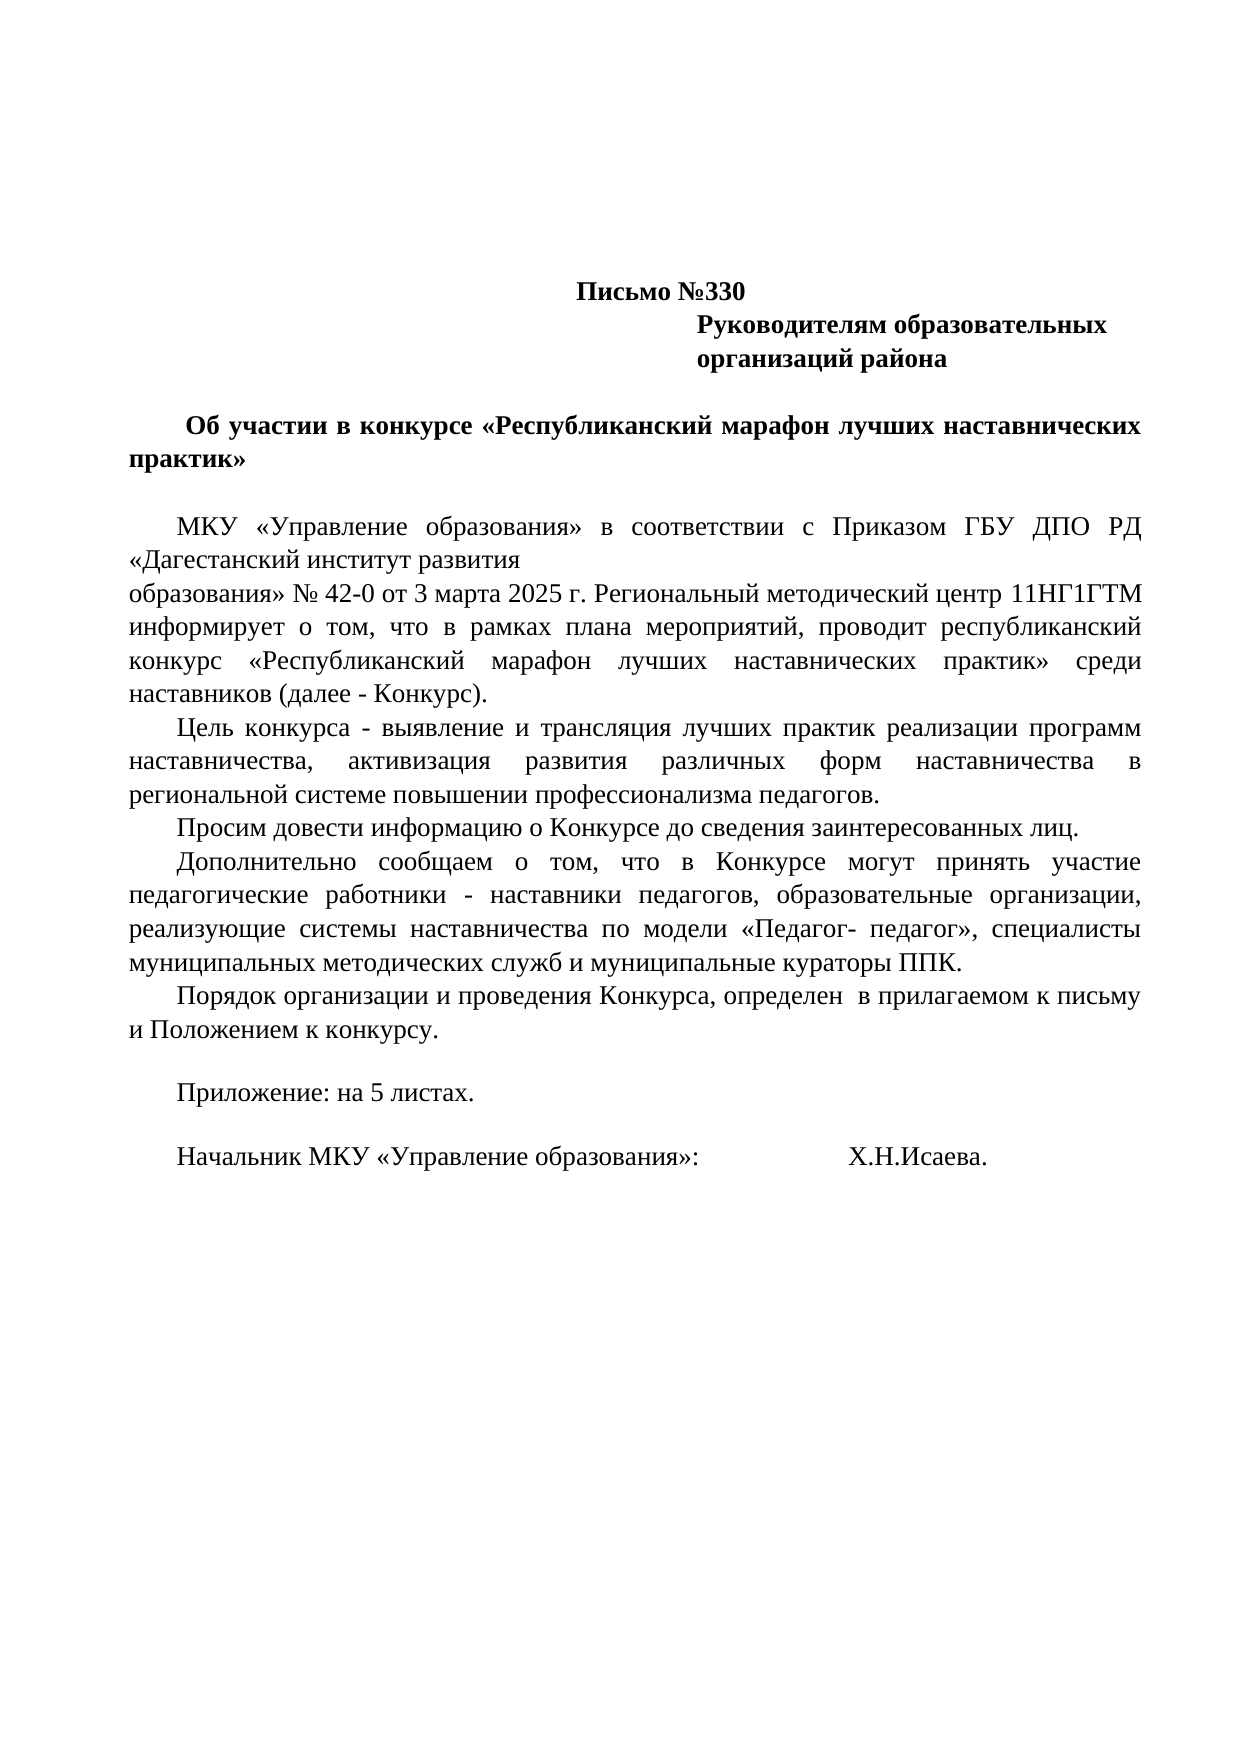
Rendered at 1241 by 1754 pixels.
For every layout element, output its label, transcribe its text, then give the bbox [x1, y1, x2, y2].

text Порядок организации и проведения Конкурса, определен в прилагаемом к письму и Положением к конкурсу. [128, 978, 1143, 1045]
text организаций района [128, 340, 1143, 374]
text Письмо №330 [128, 273, 1143, 307]
text Приложение: на 5 листах. [128, 1075, 1143, 1108]
text Об участии в конкурсе «Республиканский марафон лучших наставнических практик» [128, 407, 1143, 474]
text Дополнительно сообщаем о том, что в Конкурсе могут принять участие педагогические работники - наставники педагогов, образовательные организации, реализующие системы наставничества по модели «Педагог- педагог», специалисты муниципальных методических служб и муниципальные кураторы ППК. [128, 843, 1143, 978]
text Начальник МКУ «Управление образования»: Х.Н.Исаева. [128, 1138, 1143, 1172]
text МКУ «Управление образования» в соответствии с Приказом ГБУ ДПО РД «Дагестанский институт развития [128, 508, 1143, 575]
text Цель конкурса - выявление и трансляция лучших практик реализации программ наставничества, активизация развития различных форм наставничества в региональной системе повышении профессионализма педагогов. [128, 709, 1143, 810]
text Просим довести информацию о Конкурсе до сведения заинтересованных лиц. [128, 810, 1143, 843]
text образования» № 42-0 от 3 марта 2025 г. Региональный методический центр 11НГ1ГТМ информирует о том, что в рамках плана мероприятий, проводит республиканский конкурс «Республиканский марафон лучших наставнических практик» среди наставников (далее - Конкурс). [128, 575, 1143, 709]
text Руководителям образовательных [128, 307, 1143, 340]
